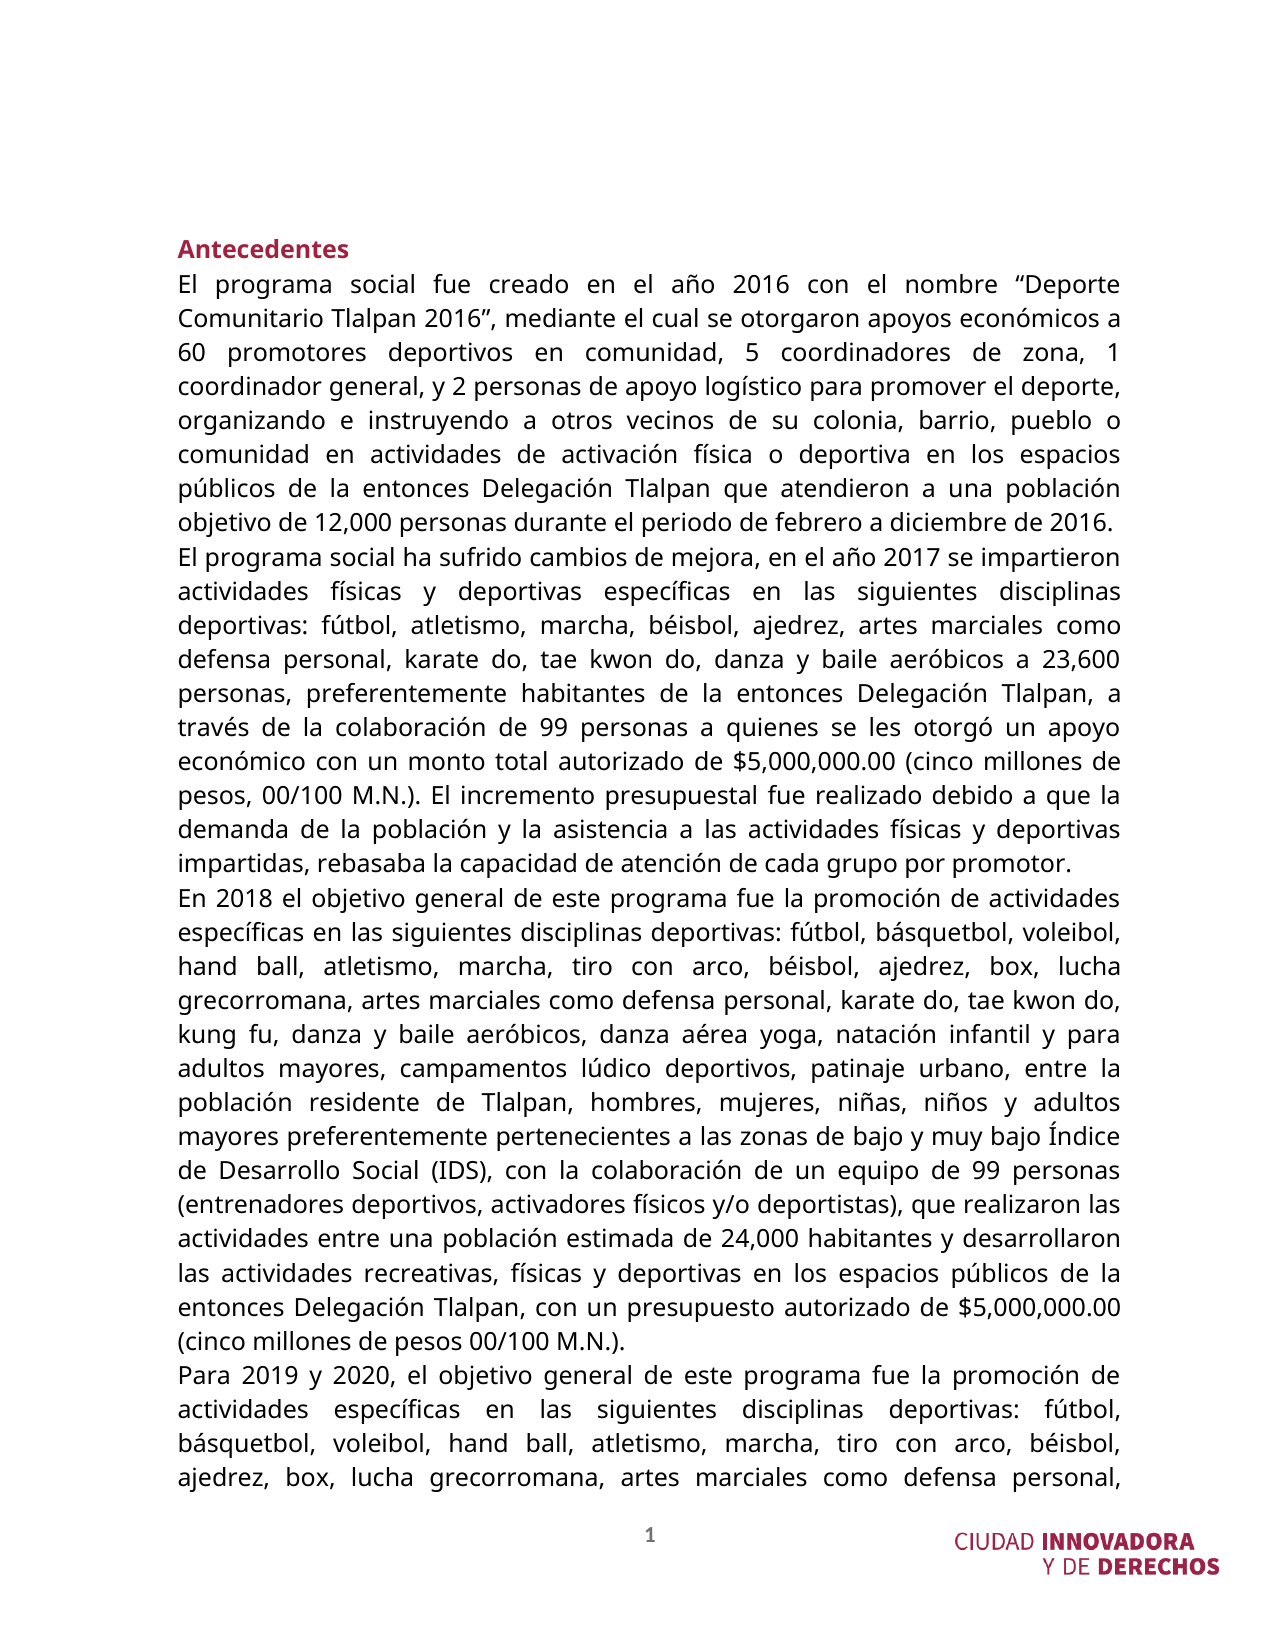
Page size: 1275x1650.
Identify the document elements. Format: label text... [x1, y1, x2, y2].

text El programa social fue creado en el año 2016 con el nombre “Deporte Comunitario Tlalpan 2016”, mediante el cual se otorgaron apoyos económicos a 60 promotores deportivos en comunidad, 5 coordinadores de zona, 1 coordinador general, y 2 personas de apoyo logístico para promover el deporte, organizando e instruyendo a otros vecinos de su colonia, barrio, pueblo o comunidad en actividades de activación física o deportiva en los espacios públicos de la entonces Delegación Tlalpan que atendieron a una población objetivo de 12,000 personas durante el periodo de febrero a diciembre de 2016. [177, 266, 1122, 539]
subtitle Antecedentes [177, 232, 1122, 266]
text El programa social ha sufrido cambios de mejora, en el año 2017 se impartieron actividades físicas y deportivas específicas en las siguientes disciplinas deportivas: fútbol, atletismo, marcha, béisbol, ajedrez, artes marciales como defensa personal, karate do, tae kwon do, danza y baile aeróbicos a 23,600 personas, preferentemente habitantes de la entonces Delegación Tlalpan, a través de la colaboración de 99 personas a quienes se les otorgó un apoyo económico con un monto total autorizado de $5,000,000.00 (cinco millones de pesos, 00/100 M.N.). El incremento presupuestal fue realizado debido a que la demanda de la población y la asistencia a las actividades físicas y deportivas impartidas, rebasaba la capacidad de atención de cada grupo por promotor. [177, 539, 1122, 880]
text En 2018 el objetivo general de este programa fue la promoción de actividades específicas en las siguientes disciplinas deportivas: fútbol, básquetbol, voleibol, hand ball, atletismo, marcha, tiro con arco, béisbol, ajedrez, box, lucha grecorromana, artes marciales como defensa personal, karate do, tae kwon do, kung fu, danza y baile aeróbicos, danza aérea yoga, natación infantil y para adultos mayores, campamentos lúdico deportivos, patinaje urbano, entre la población residente de Tlalpan, hombres, mujeres, niñas, niños y adultos mayores preferentemente pertenecientes a las zonas de bajo y muy bajo Índice de Desarrollo Social (IDS), con la colaboración de un equipo de 99 personas (entrenadores deportivos, activadores físicos y/o deportistas), que realizaron las actividades entre una población estimada de 24,000 habitantes y desarrollaron las actividades recreativas, físicas y deportivas en los espacios públicos de la entonces Delegación Tlalpan, con un presupuesto autorizado de $5,000,000.00 (cinco millones de pesos 00/100 M.N.). [177, 881, 1122, 1357]
picture [933, 1512, 1235, 1599]
